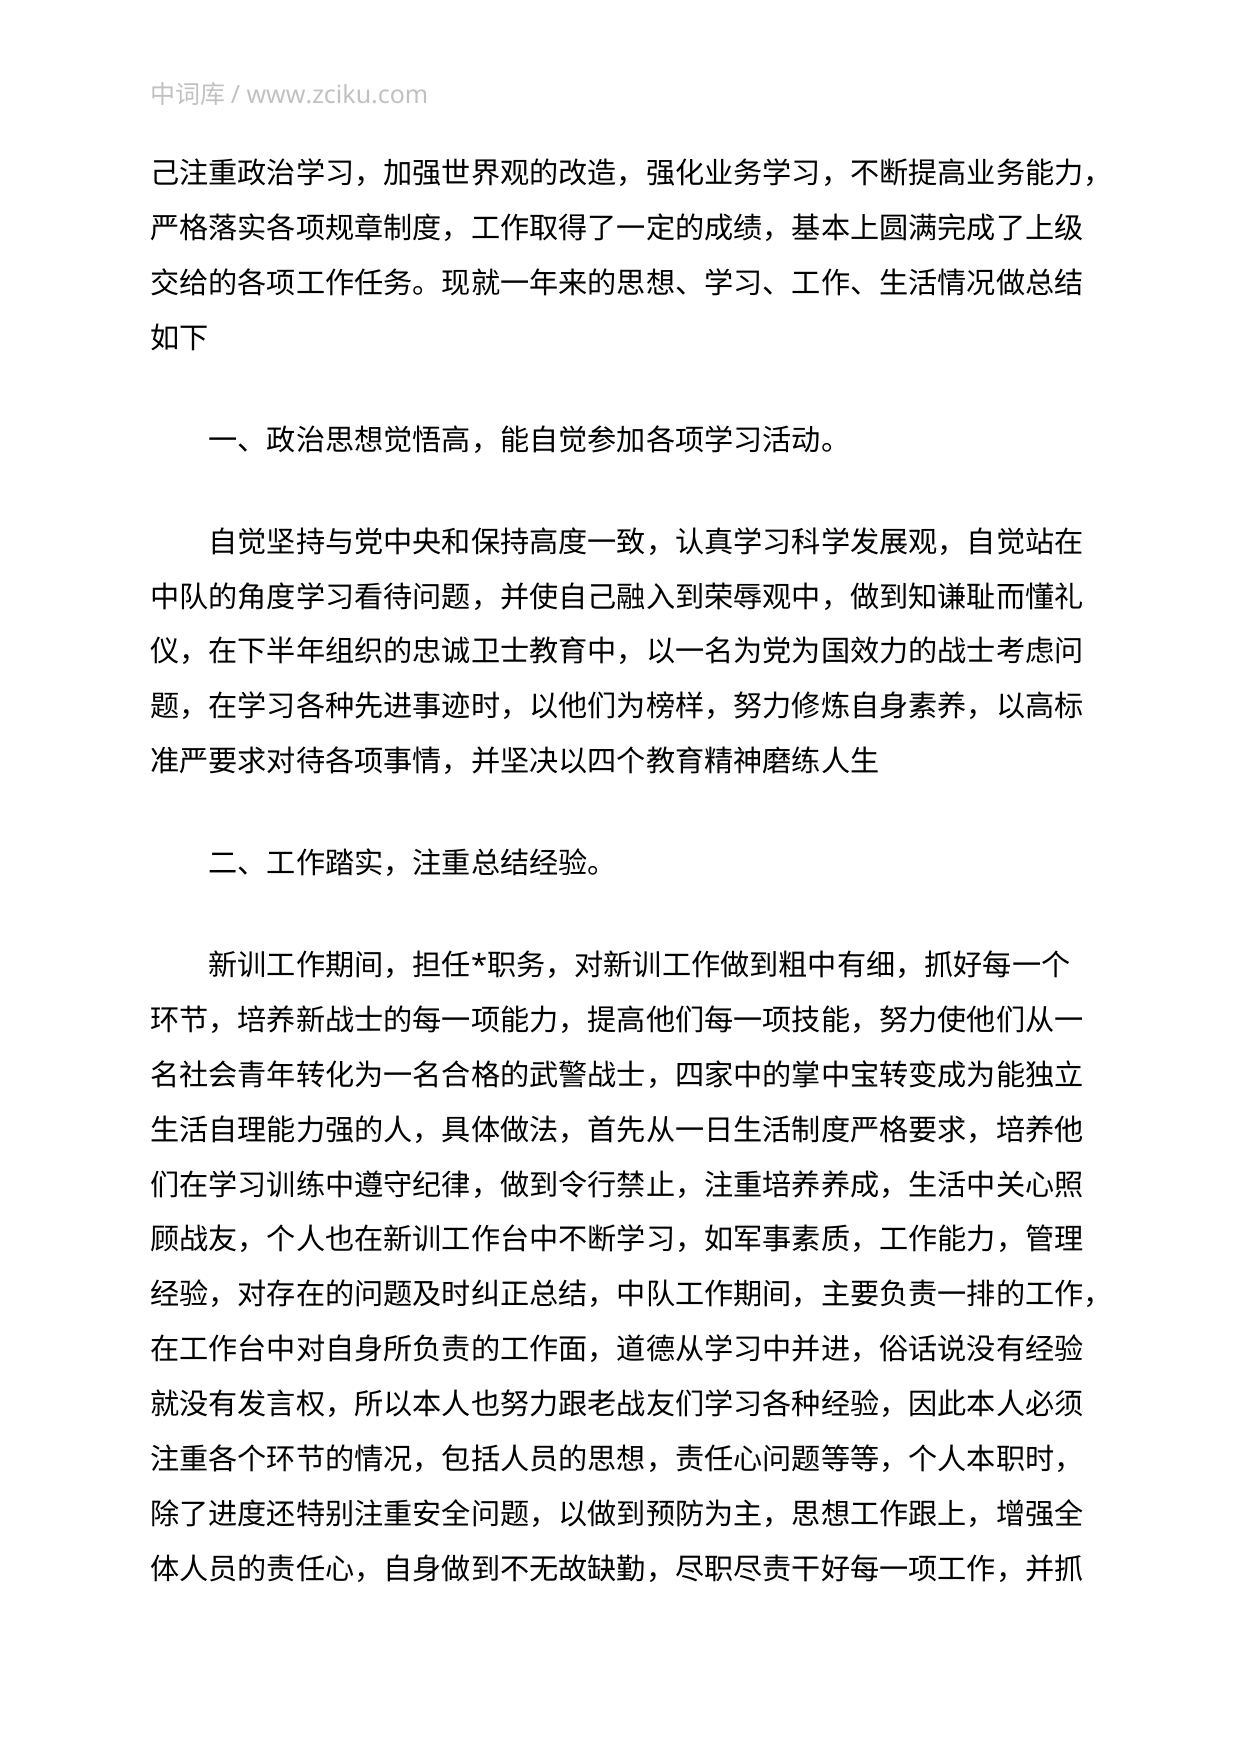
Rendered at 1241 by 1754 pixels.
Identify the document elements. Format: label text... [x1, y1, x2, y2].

text 自觉坚持与党中央和保持高度一致，认真学习科学发展观，自觉站在中队的角度学习看待问题，并使自己融入到荣辱观中，做到知谦耻而懂礼仪，在下半年组织的忠诚卫士教育中，以一名为党为国效力的战士考虑问题，在学习各种先进事迹时，以他们为榜样，努力修炼自身素养，以高标准严要求对待各项事情，并坚决以四个教育精神磨练人生 [150, 518, 1090, 780]
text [150, 941, 1090, 1588]
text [150, 150, 1090, 357]
text 二、工作踏实，注重总结经验。 [150, 839, 1090, 882]
text 一、政治思想觉悟高，能自觉参加各项学习活动。 [150, 416, 1090, 459]
